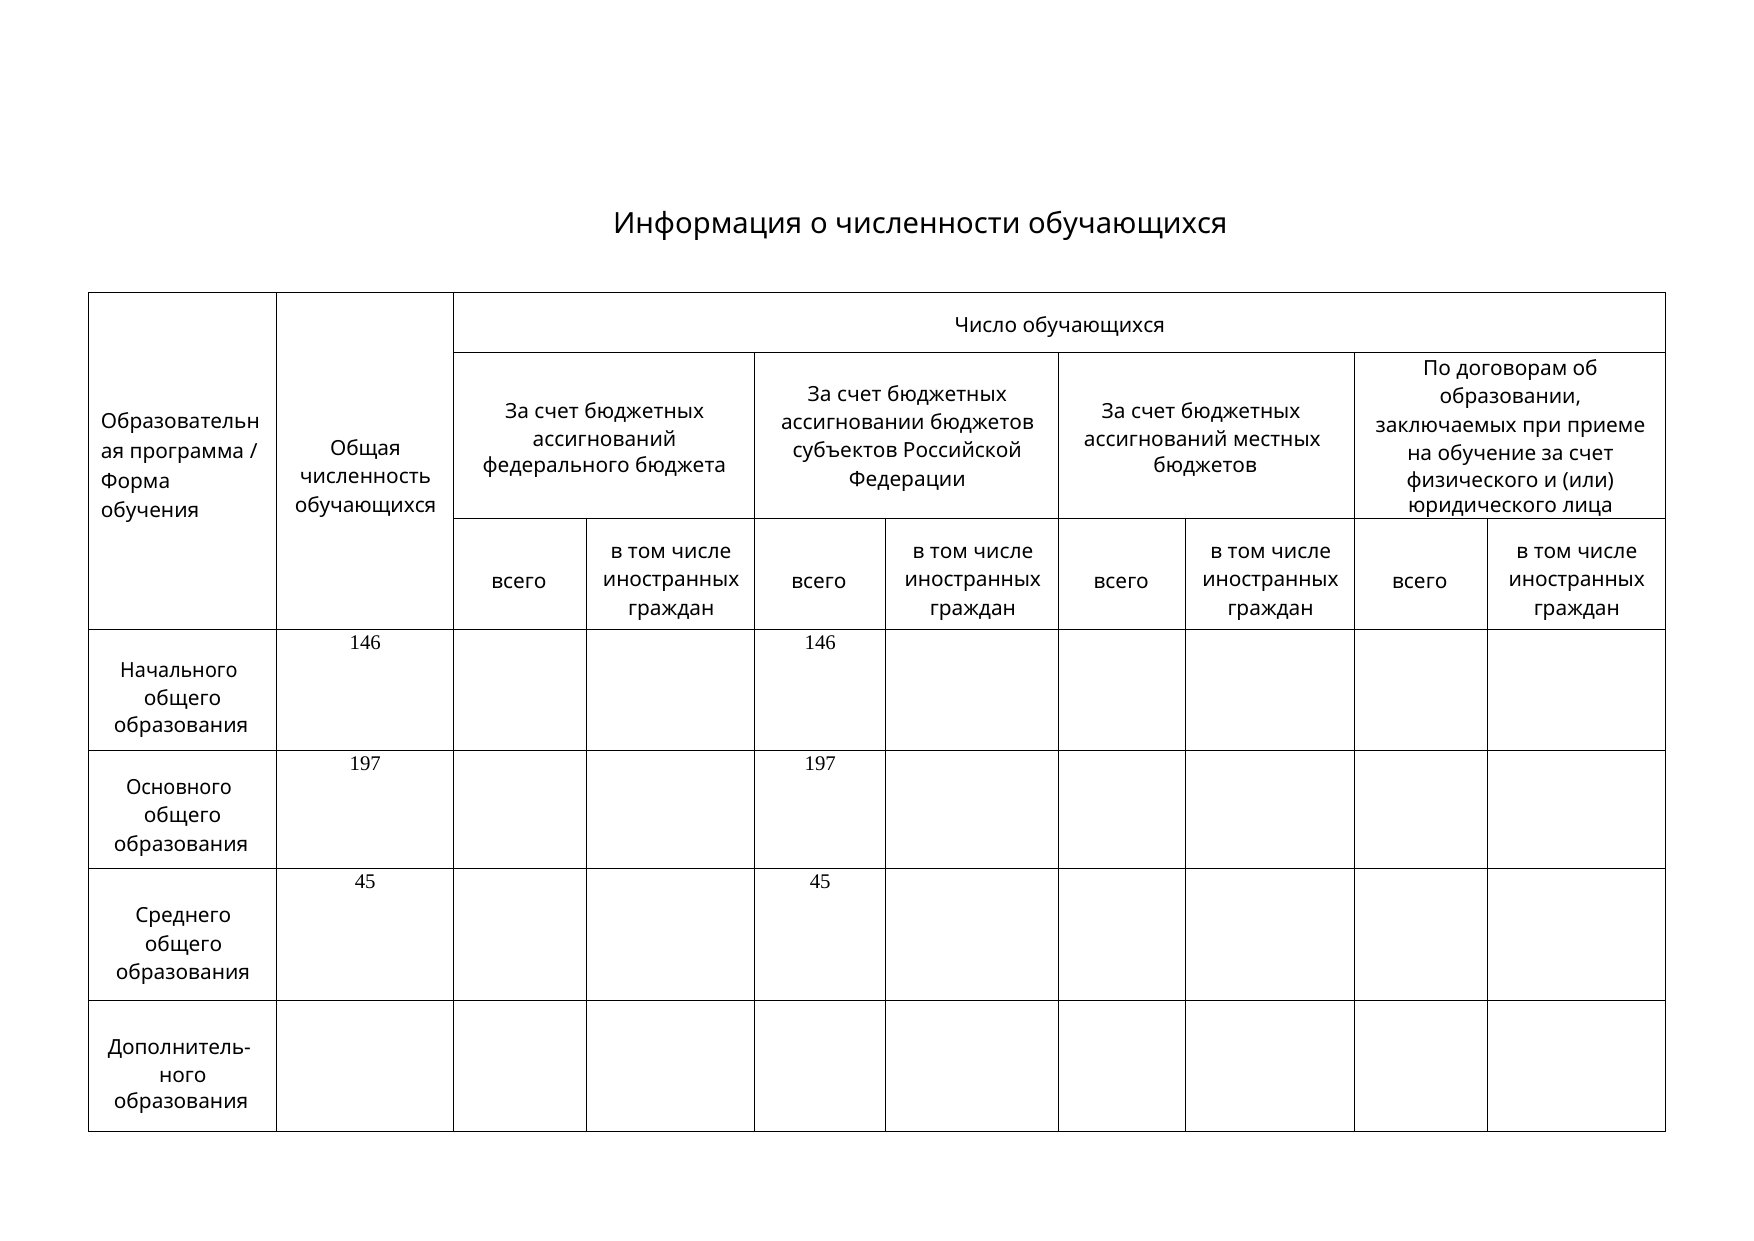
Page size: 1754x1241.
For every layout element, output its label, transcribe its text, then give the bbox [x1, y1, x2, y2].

table_cell [1355, 869, 1487, 999]
table_cell По договорам об образовании, заключаемых при приеме на обучение за счет физического и (или) юридического лица [1355, 353, 1665, 517]
table_cell в том числе иностранных граждан [587, 519, 754, 628]
table_cell [1186, 751, 1354, 868]
table_header Число обучающихся [454, 293, 1665, 352]
table_cell [755, 1001, 885, 1131]
table_cell [454, 630, 586, 750]
table_cell 146 [755, 630, 885, 750]
table_header Общая численность обучающихся [277, 293, 453, 628]
table_cell всего [1059, 519, 1185, 628]
table_cell [454, 869, 586, 999]
table_cell За счет бюджетных ассигнований местных бюджетов [1059, 353, 1354, 517]
table_cell 197 [755, 751, 885, 868]
table_cell всего [454, 519, 586, 628]
table_cell [587, 869, 754, 999]
table_cell в том числе иностранных граждан [1488, 519, 1665, 628]
table_cell [1059, 751, 1185, 868]
table_cell в том числе иностранных граждан [1186, 519, 1354, 628]
table_cell [1355, 630, 1487, 750]
table_cell [1186, 869, 1354, 999]
table_header Образовательн ая программа / Форма обучения [89, 293, 276, 628]
table_cell в том числе иностранных граждан [886, 519, 1058, 628]
table_cell [1488, 751, 1665, 868]
table_cell [886, 1001, 1058, 1131]
table_cell 197 [277, 751, 453, 868]
table_cell [1355, 751, 1487, 868]
table_cell [454, 1001, 586, 1131]
table_cell [1488, 630, 1665, 750]
table_cell [1355, 1001, 1487, 1131]
table_cell [587, 751, 754, 868]
table_cell [886, 630, 1058, 750]
table_cell Основного общего образования [89, 751, 276, 868]
table_cell [1059, 630, 1185, 750]
table_cell [1488, 1001, 1665, 1131]
text Информация о численности обучающихся [613, 202, 1677, 242]
table_cell Дополнитель- ного образования [89, 1001, 276, 1131]
table_cell [1059, 1001, 1185, 1131]
table_cell всего [1355, 519, 1487, 628]
table_cell За счет бюджетных ассигнований федерального бюджета [454, 353, 754, 517]
table_cell [886, 751, 1058, 868]
table_cell [277, 1001, 453, 1131]
table_cell [454, 751, 586, 868]
table_cell [1186, 630, 1354, 750]
table_cell 45 [277, 869, 453, 999]
table_cell Начального общего образования [89, 630, 276, 750]
table_cell [1186, 1001, 1354, 1131]
table_cell За счет бюджетных ассигновании бюджетов субъектов Российской Федерации [755, 353, 1058, 517]
table_cell 45 [755, 869, 885, 999]
table_cell Среднего общего образования [89, 869, 276, 999]
table_cell всего [755, 519, 885, 628]
table_cell [587, 630, 754, 750]
table_cell [1488, 869, 1665, 999]
table_cell [886, 869, 1058, 999]
table_cell [587, 1001, 754, 1131]
table_cell 146 [277, 630, 453, 750]
table_cell [1059, 869, 1185, 999]
